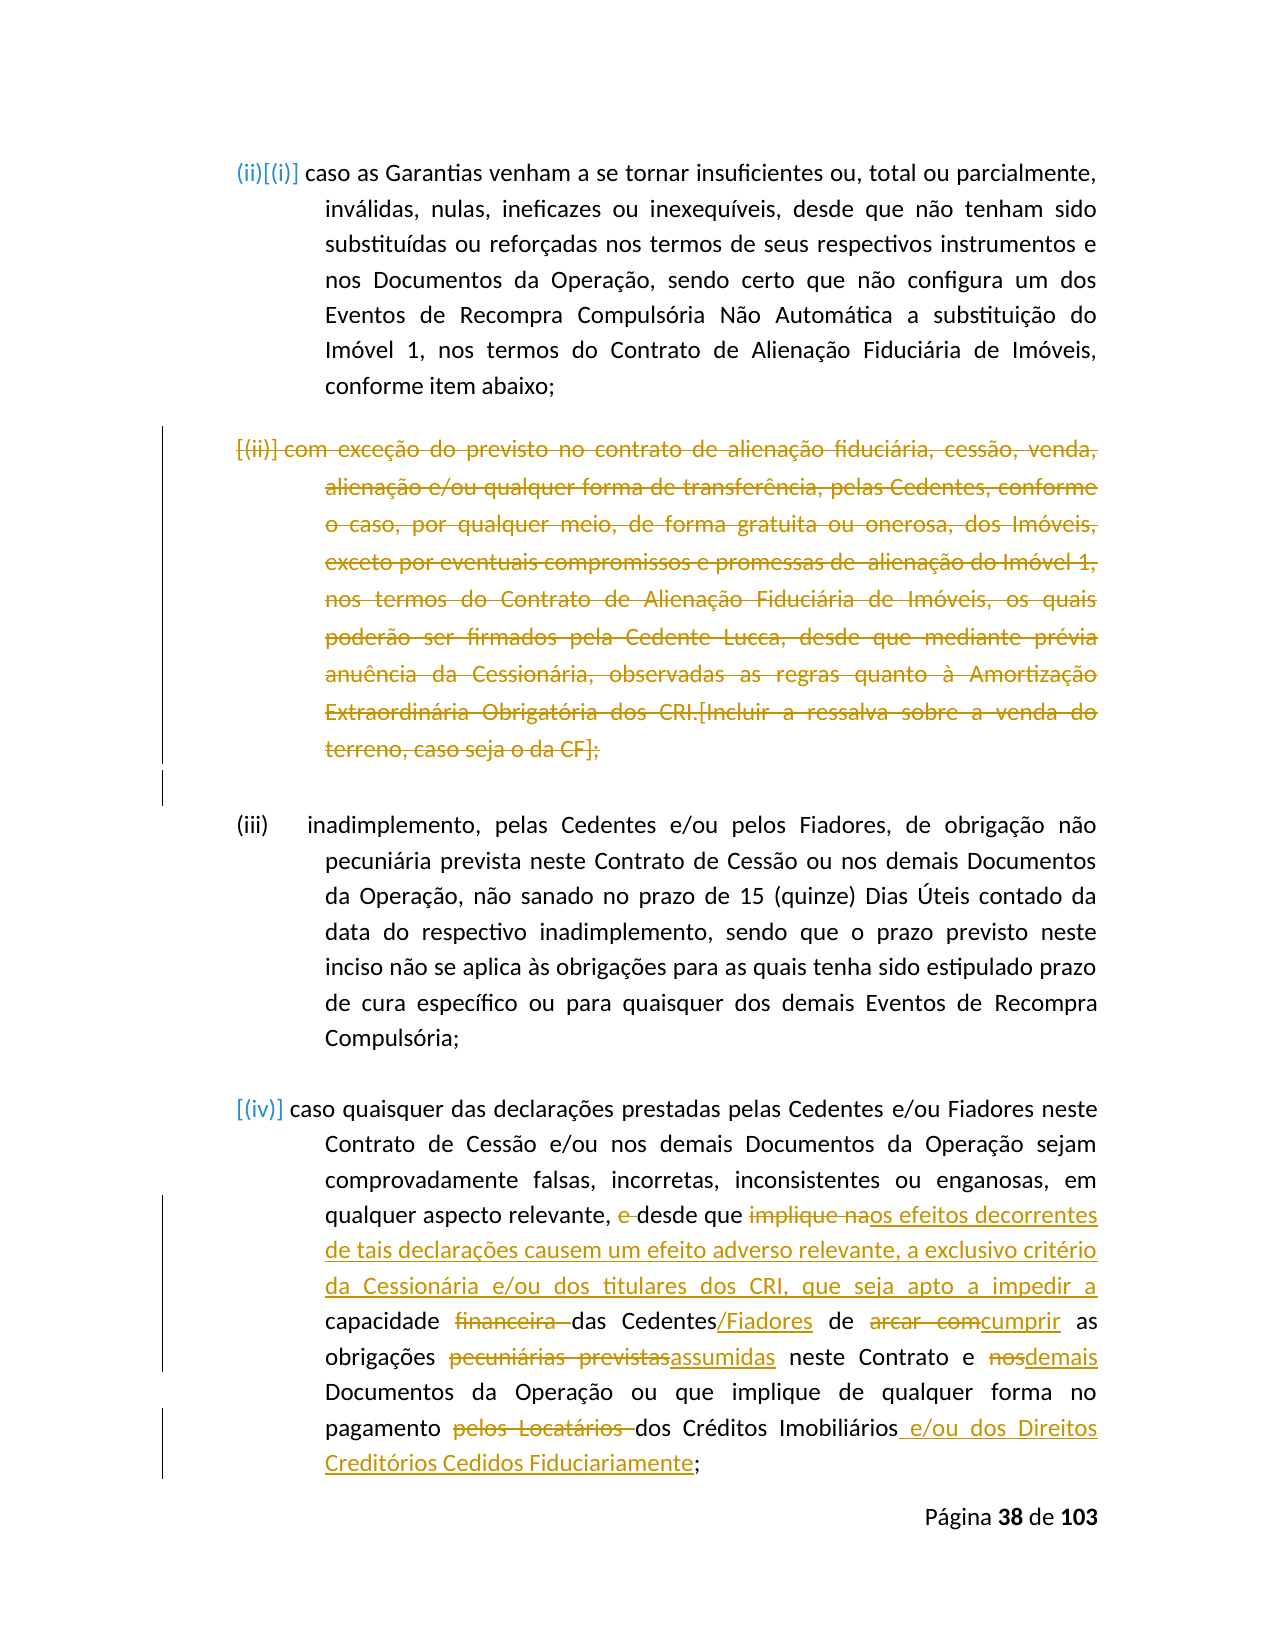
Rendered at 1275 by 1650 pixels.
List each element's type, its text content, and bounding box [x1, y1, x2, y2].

subtitle caso quaisquer das declarações prestadas pelas Cedentes e/ou Fiadores neste Contrato de Cessão e/ou nos demais Documentos da Operação sejam comprovadamente falsas, incorretas, inconsistentes ou enganosas, em qualquer aspecto relevante, desde que capacidade das Cedentes de as obrigações neste Contrato e Documentos da Operação ou que implique de qualquer forma no pagamento dos Créditos Imobiliários; [236, 1089, 1098, 1478]
subtitle inadimplemento, pelas Cedentes e/ou pelos Fiadores, de obrigação não pecuniária prevista neste Contrato de Cessão ou nos demais Documentos da Operação, não sanado no prazo de 15 (quinze) Dias Úteis contado da data do respectivo inadimplemento, sendo que o prazo previsto neste inciso não se aplica às obrigações para as quais tenha sido estipulado prazo de cura específico ou para quaisquer dos demais Eventos de Recompra Compulsória; [236, 806, 1098, 1053]
subtitle caso as Garantias venham a se tornar insuficientes ou, total ou parcialmente, inválidas, nulas, ineficazes ou inexequíveis, desde que não tenham sido substituídas ou reforçadas nos termos de seus respectivos instrumentos e nos Documentos da Operação, sendo certo que não configura um dos Eventos de Recompra Compulsória Não Automática a substituição do Imóvel 1, nos termos do Contrato de Alienação Fiduciária de Imóveis, conforme item abaixo; [236, 153, 1098, 401]
